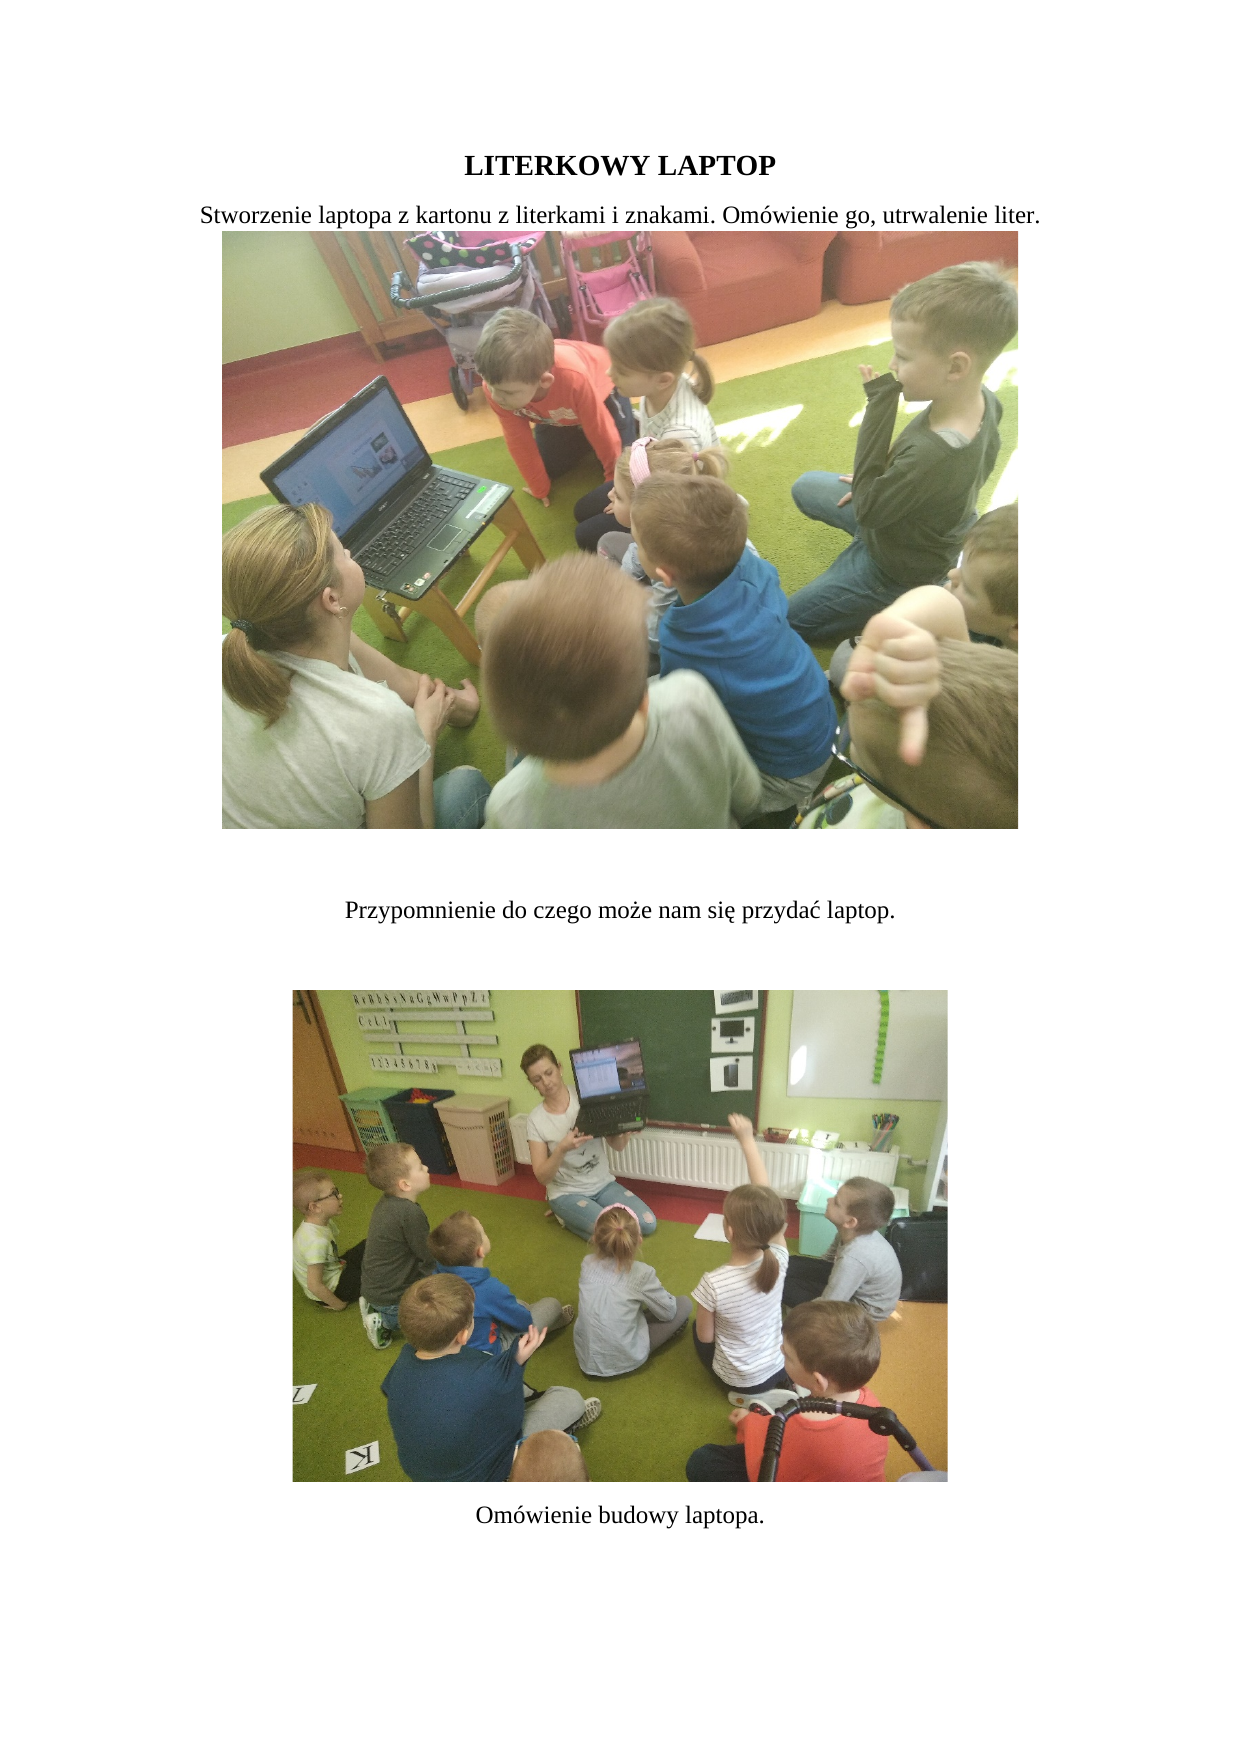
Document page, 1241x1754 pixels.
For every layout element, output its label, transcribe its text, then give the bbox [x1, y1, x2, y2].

picture [222, 231, 1019, 829]
text LITERKOWY LAPTOP [148, 148, 1093, 181]
text Omówienie budowy laptopa. [148, 1501, 1093, 1529]
picture [292, 990, 948, 1482]
text Przypomnienie do czego może nam się przydać laptop. [148, 895, 1093, 924]
